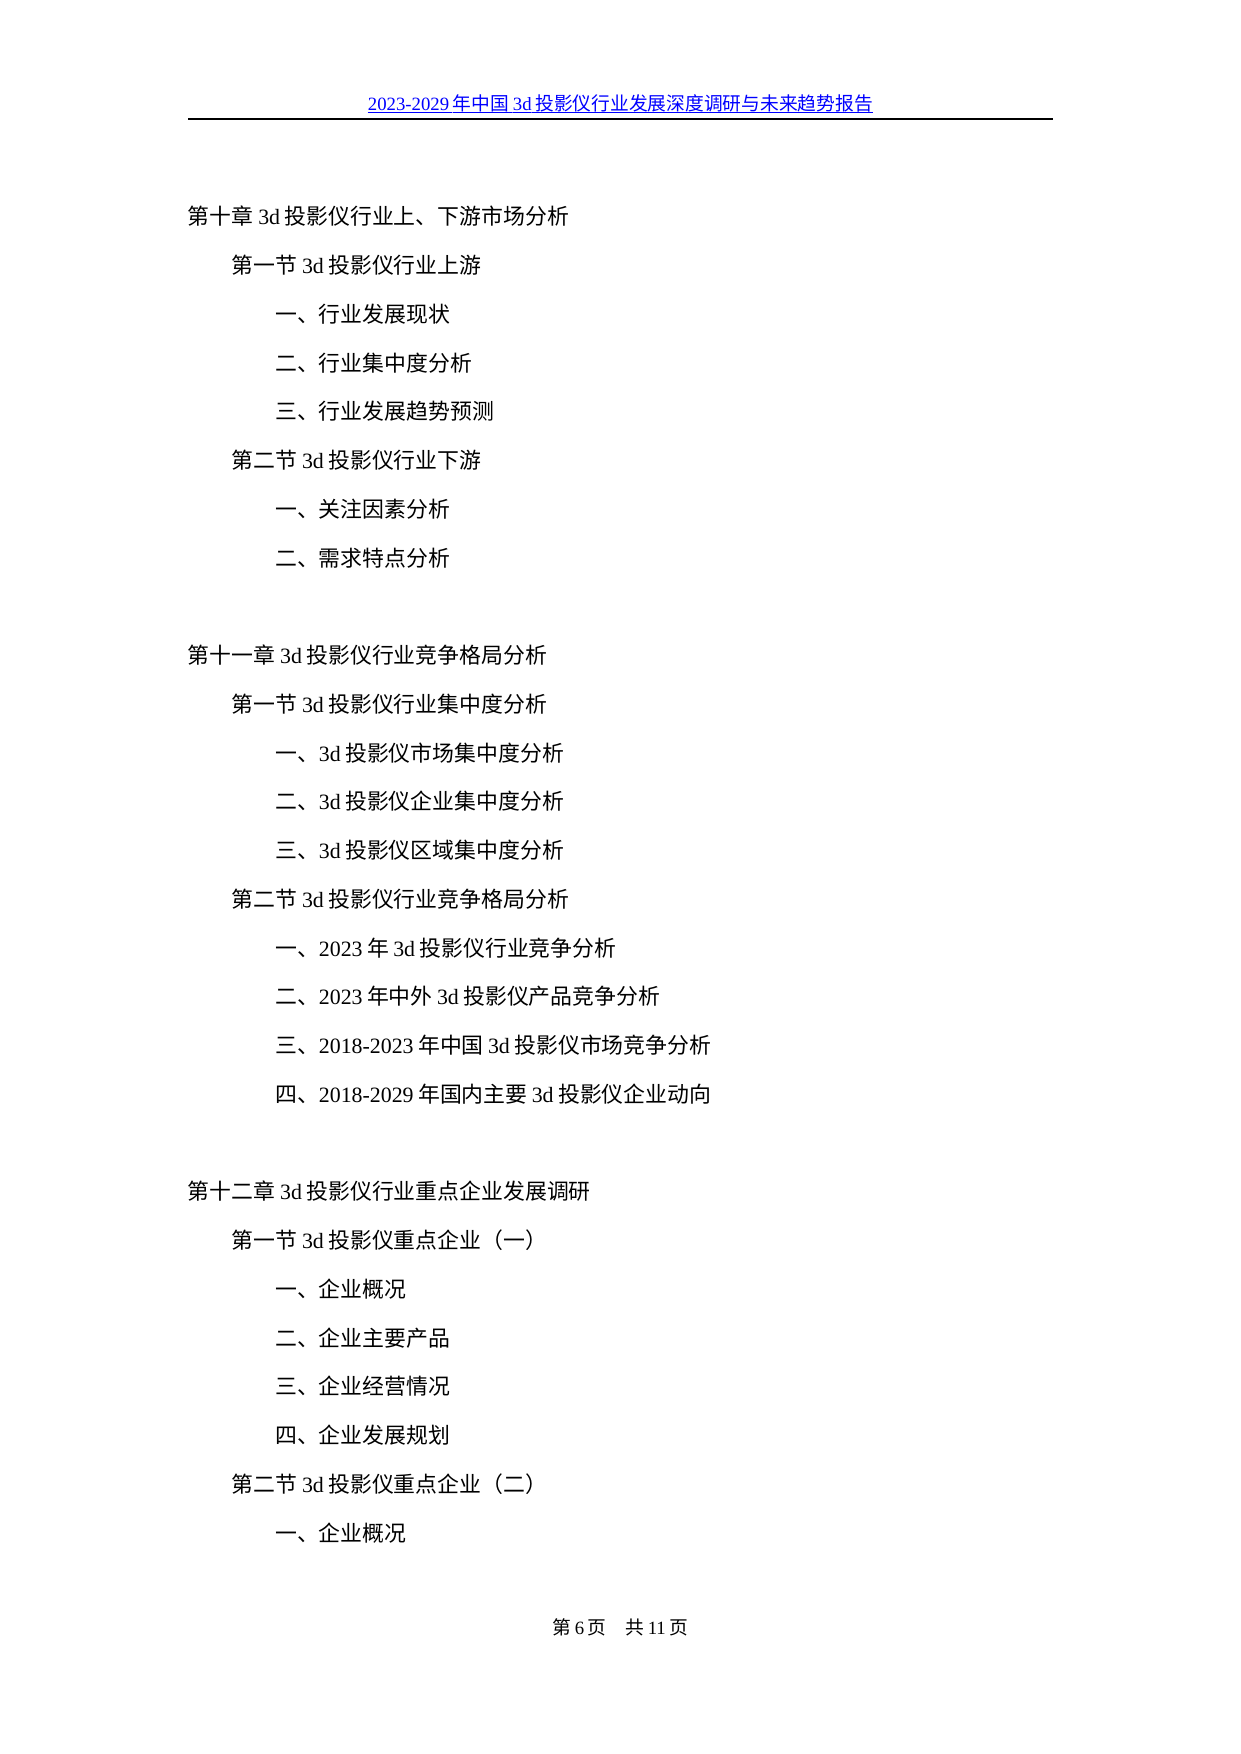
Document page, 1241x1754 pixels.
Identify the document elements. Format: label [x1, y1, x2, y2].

text [187, 150, 1053, 1548]
